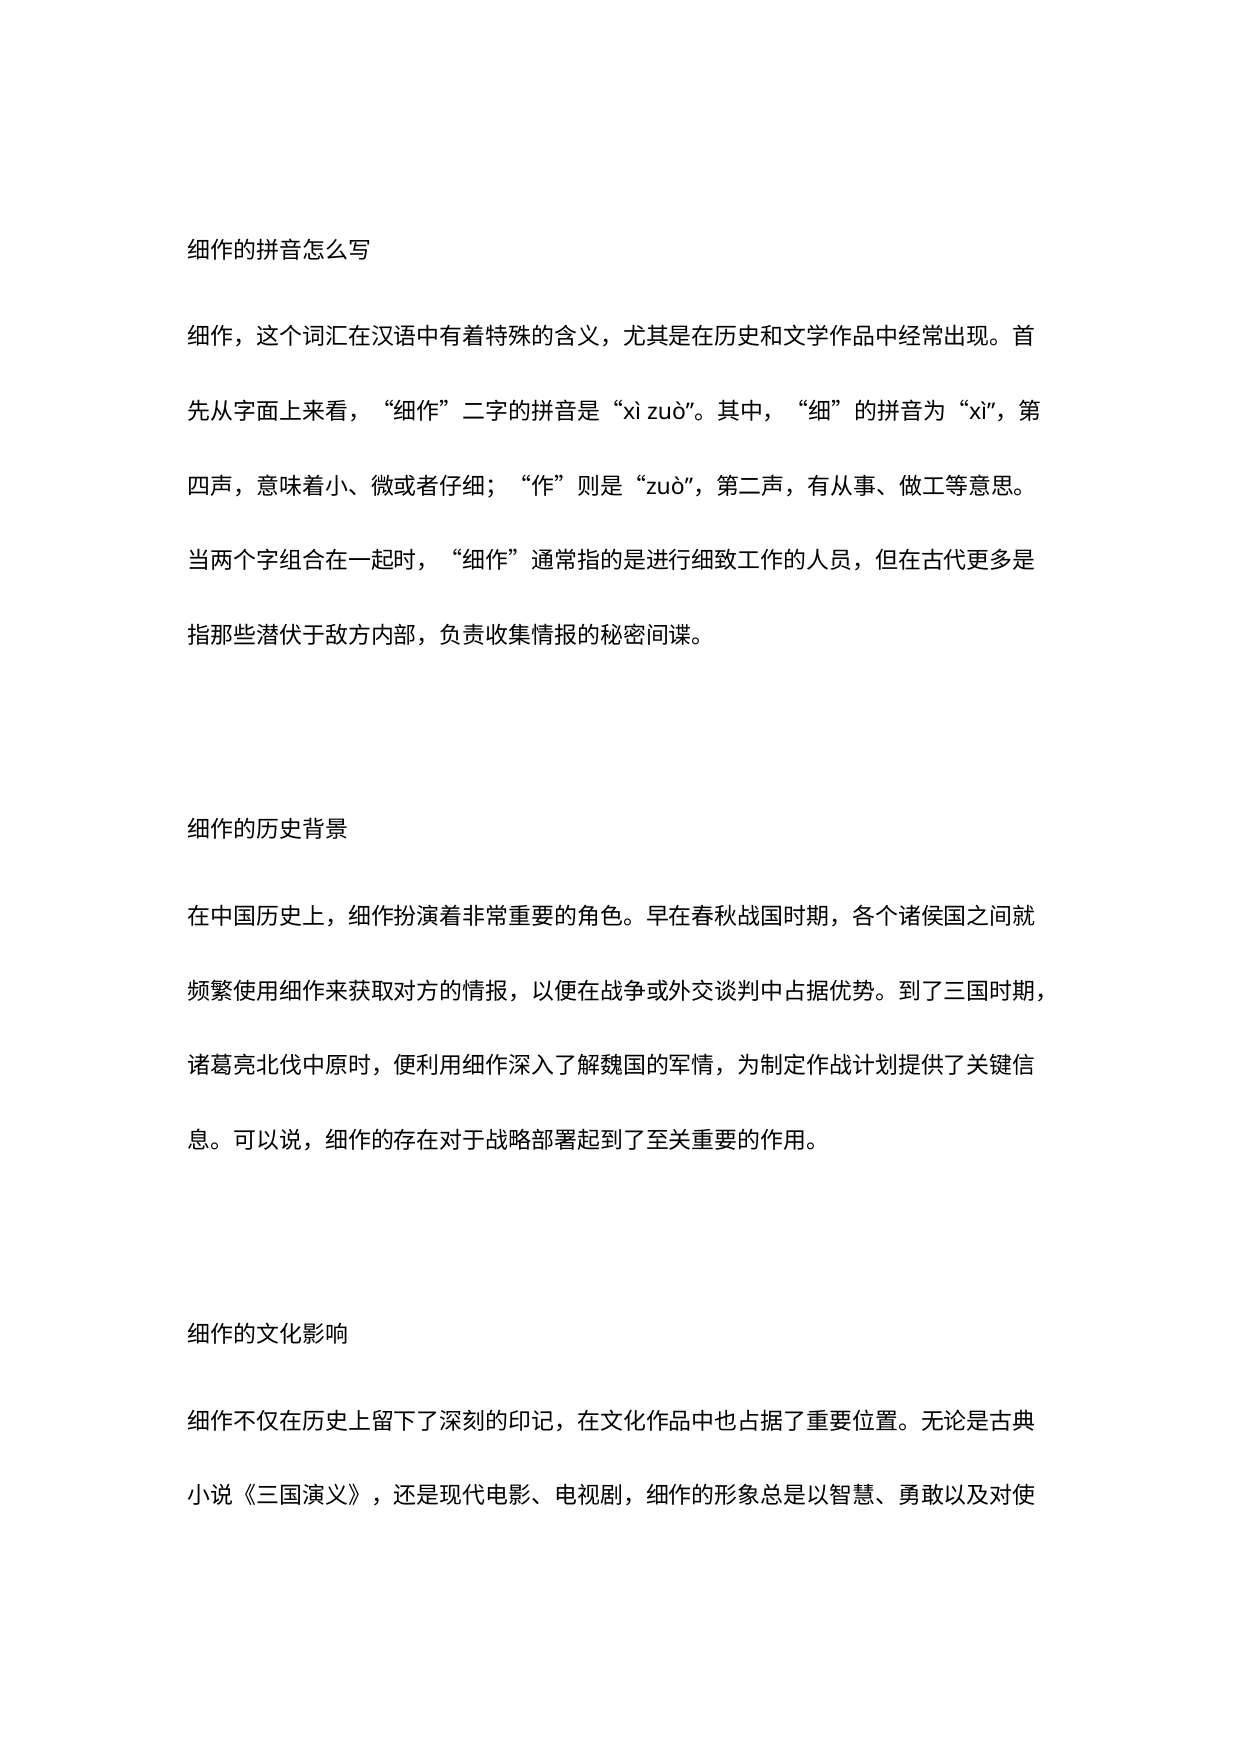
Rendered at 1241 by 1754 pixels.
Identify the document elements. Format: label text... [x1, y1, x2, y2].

text 在中国历史上，细作扮演着非常重要的角色。早在春秋战国时期，各个诸侯国之间就频繁使用细作来获取对方的情报，以便在战争或外交谈判中占据优势。到了三国时期，诸葛亮北伐中原时，便利用细作深入了解魏国的军情，为制定作战计划提供了关键信息。可以说，细作的存在对于战略部署起到了至关重要的作用。 [187, 882, 1053, 1171]
text 细作的拼音怎么写 [187, 216, 1053, 281]
text 细作的文化影响 [187, 1300, 1053, 1365]
text 细作的历史背景 [187, 795, 1053, 860]
text 细作，这个词汇在汉语中有着特殊的含义，尤其是在历史和文学作品中经常出现。首先从字面上来看，“细作”二字的拼音是“xì zuò”。其中，“细”的拼音为“xì”，第四声，意味着小、微或者仔细；“作”则是“zuò”，第二声，有从事、做工等意思。当两个字组合在一起时，“细作”通常指的是进行细致工作的人员，但在古代更多是指那些潜伏于敌方内部，负责收集情报的秘密间谍。 [187, 302, 1053, 666]
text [187, 1387, 1053, 1527]
